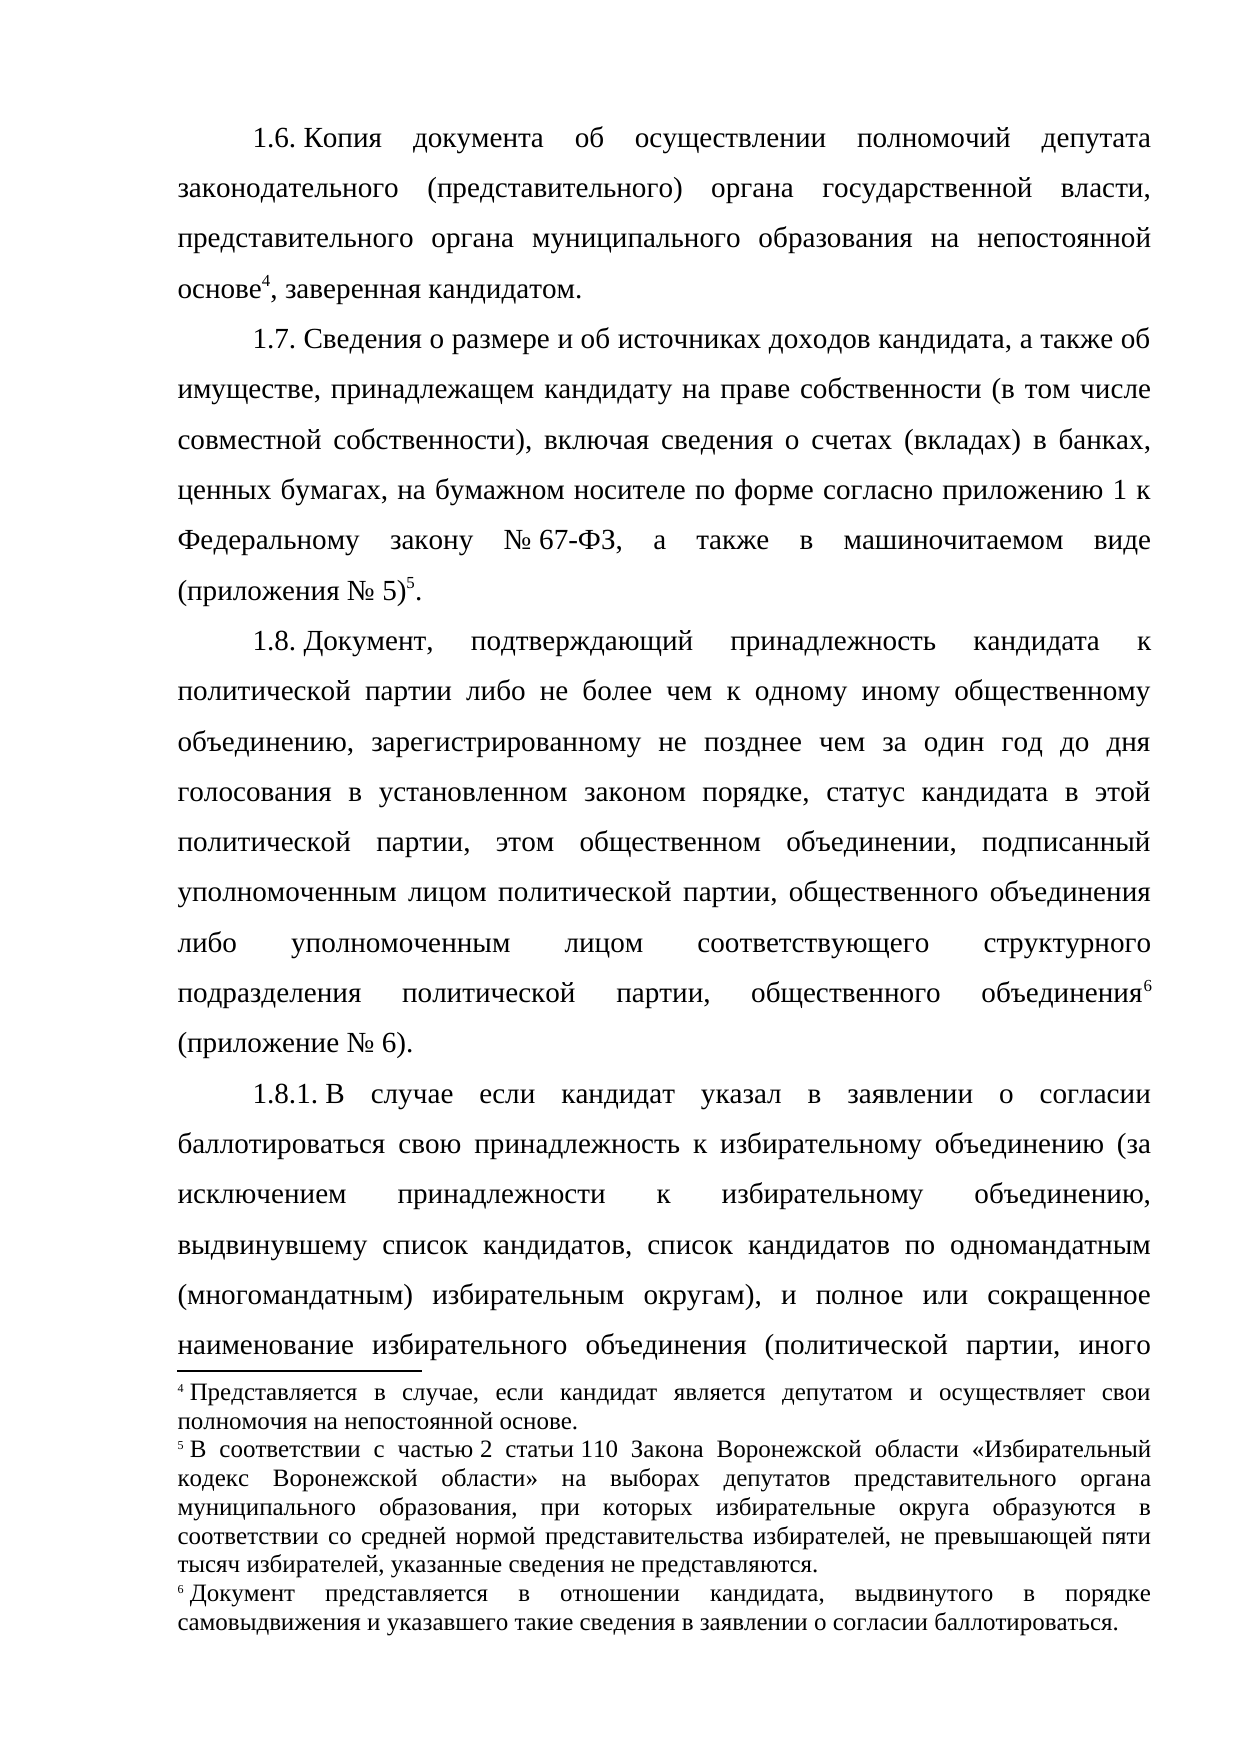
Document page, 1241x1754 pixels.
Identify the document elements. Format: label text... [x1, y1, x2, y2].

text 1.8. Документ, подтверждающий принадлежность кандидата к политической партии либо не более чем к одному иному общественному объединению, зарегистрированному не позднее чем за один год до дня голосования в установленном законом порядке, статус кандидата в этой политической партии, этом общественном объединении, подписанный уполномоченным лицом политической партии, общественного объединения либо уполномоченным лицом соответствующего структурного подразделения политической партии, общественного объединения (приложение № 6). [177, 623, 1152, 1059]
text 1.7. Сведения о размере и об источниках доходов кандидата, а также об имуществе, принадлежащем кандидату на праве собственности (в том числе совместной собственности), включая сведения о счетах (вкладах) в банках, ценных бумагах, на бумажном носителе по форме согласно приложению 1 к Федеральному закону № 67-ФЗ, а также в машиночитаемом виде (приложения № 5). [177, 321, 1152, 606]
text 1.6. Копия документа об осуществлении полномочий депутата законодательного (представительного) органа государственной власти, представительного органа муниципального образования на непостоянной основе, заверенная кандидатом. [177, 120, 1152, 304]
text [177, 1076, 1152, 1361]
